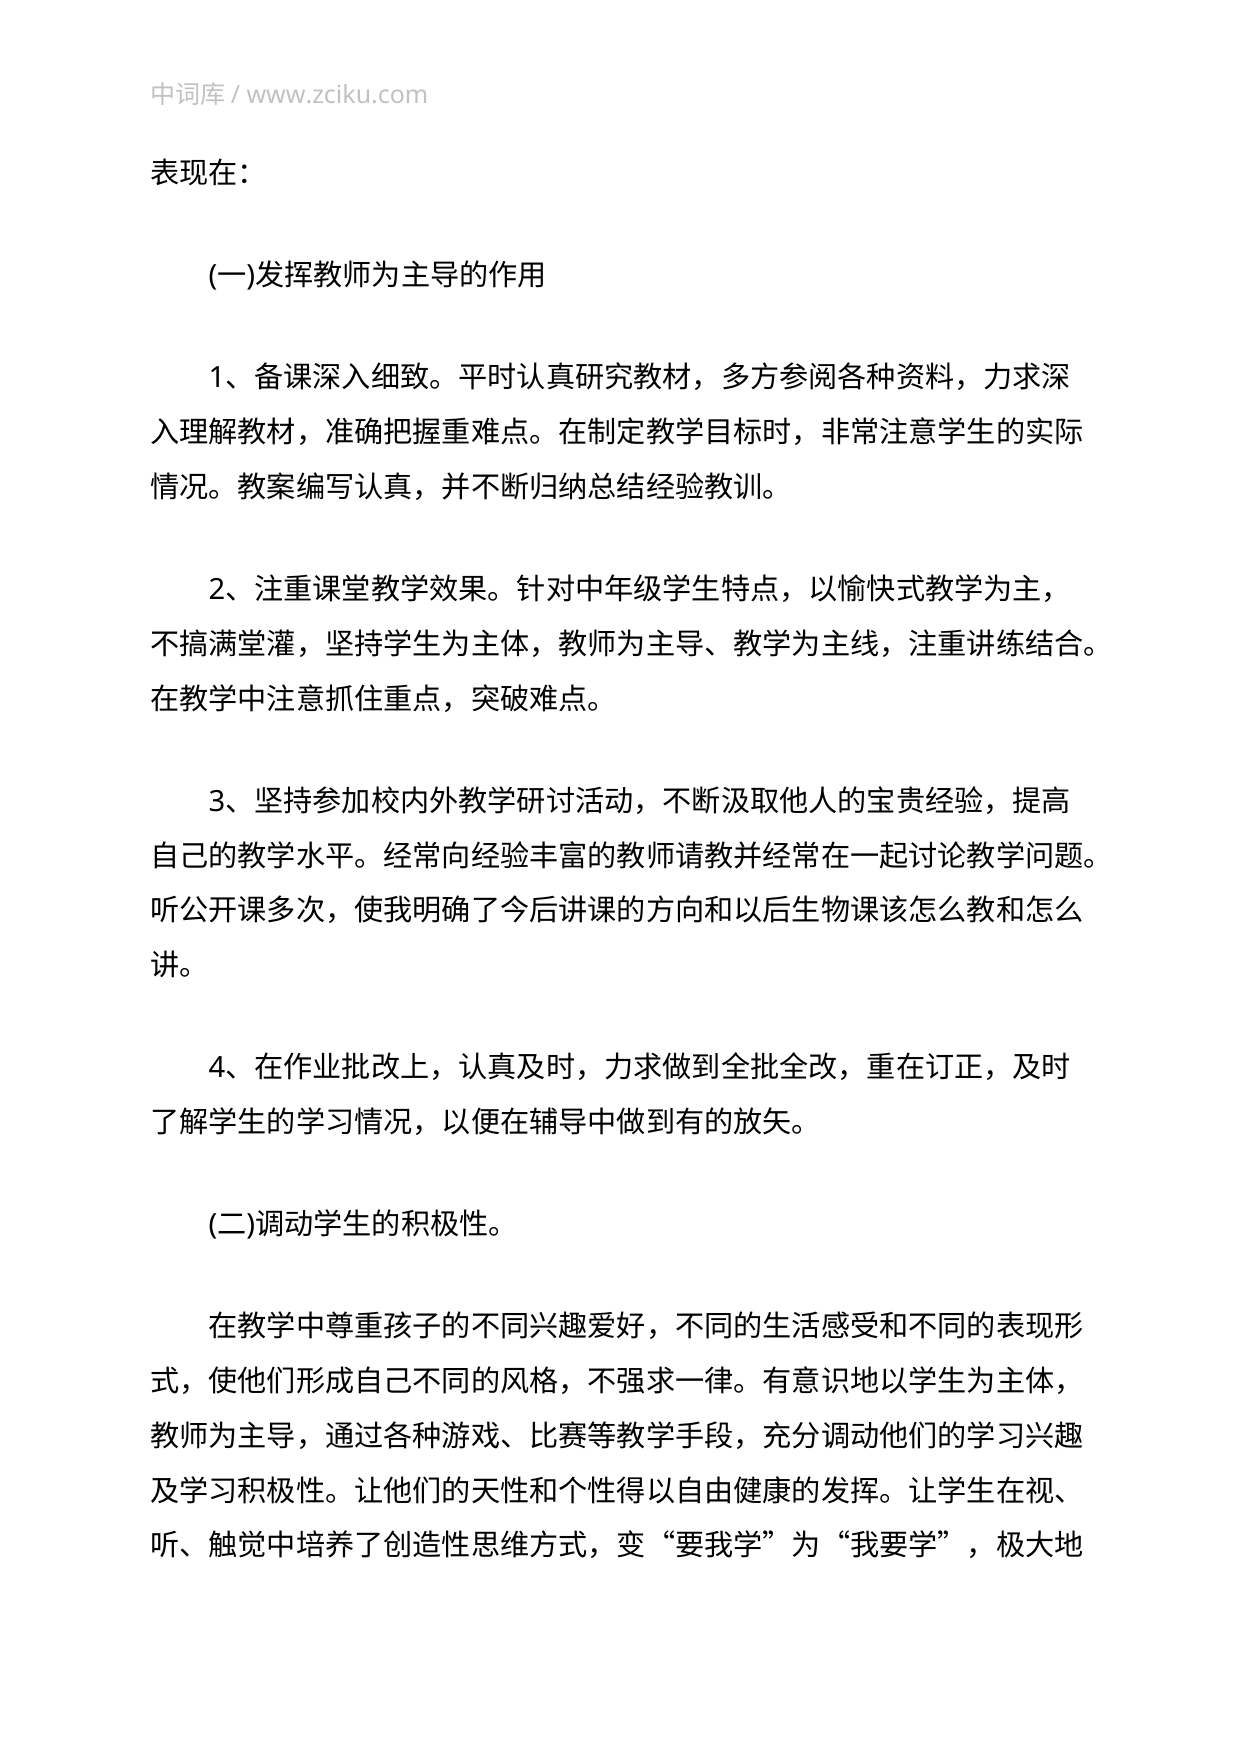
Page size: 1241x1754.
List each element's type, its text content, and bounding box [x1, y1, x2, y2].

text 4、在作业批改上，认真及时，力求做到全批全改，重在订正，及时了解学生的学习情况，以便在辅导中做到有的放矢。 [150, 1044, 1090, 1141]
text 3、坚持参加校内外教学研讨活动，不断汲取他人的宝贵经验，提高自己的教学水平。经常向经验丰富的教师请教并经常在一起讨论教学问题。听公开课多次，使我明确了今后讲课的方向和以后生物课该怎么教和怎么讲。 [150, 777, 1090, 984]
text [150, 150, 1090, 192]
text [150, 1302, 1090, 1564]
text (二)调动学生的积极性。 [150, 1200, 1090, 1243]
text (一)发挥教师为主导的作用 [150, 252, 1090, 294]
text 2、注重课堂教学效果。针对中年级学生特点，以愉快式教学为主，不搞满堂灌，坚持学生为主体，教师为主导、教学为主线，注重讲练结合。在教学中注意抓住重点，突破难点。 [150, 565, 1090, 718]
text 1、备课深入细致。平时认真研究教材，多方参阅各种资料，力求深入理解教材，准确把握重难点。在制定教学目标时，非常注意学生的实际情况。教案编写认真，并不断归纳总结经验教训。 [150, 354, 1090, 506]
